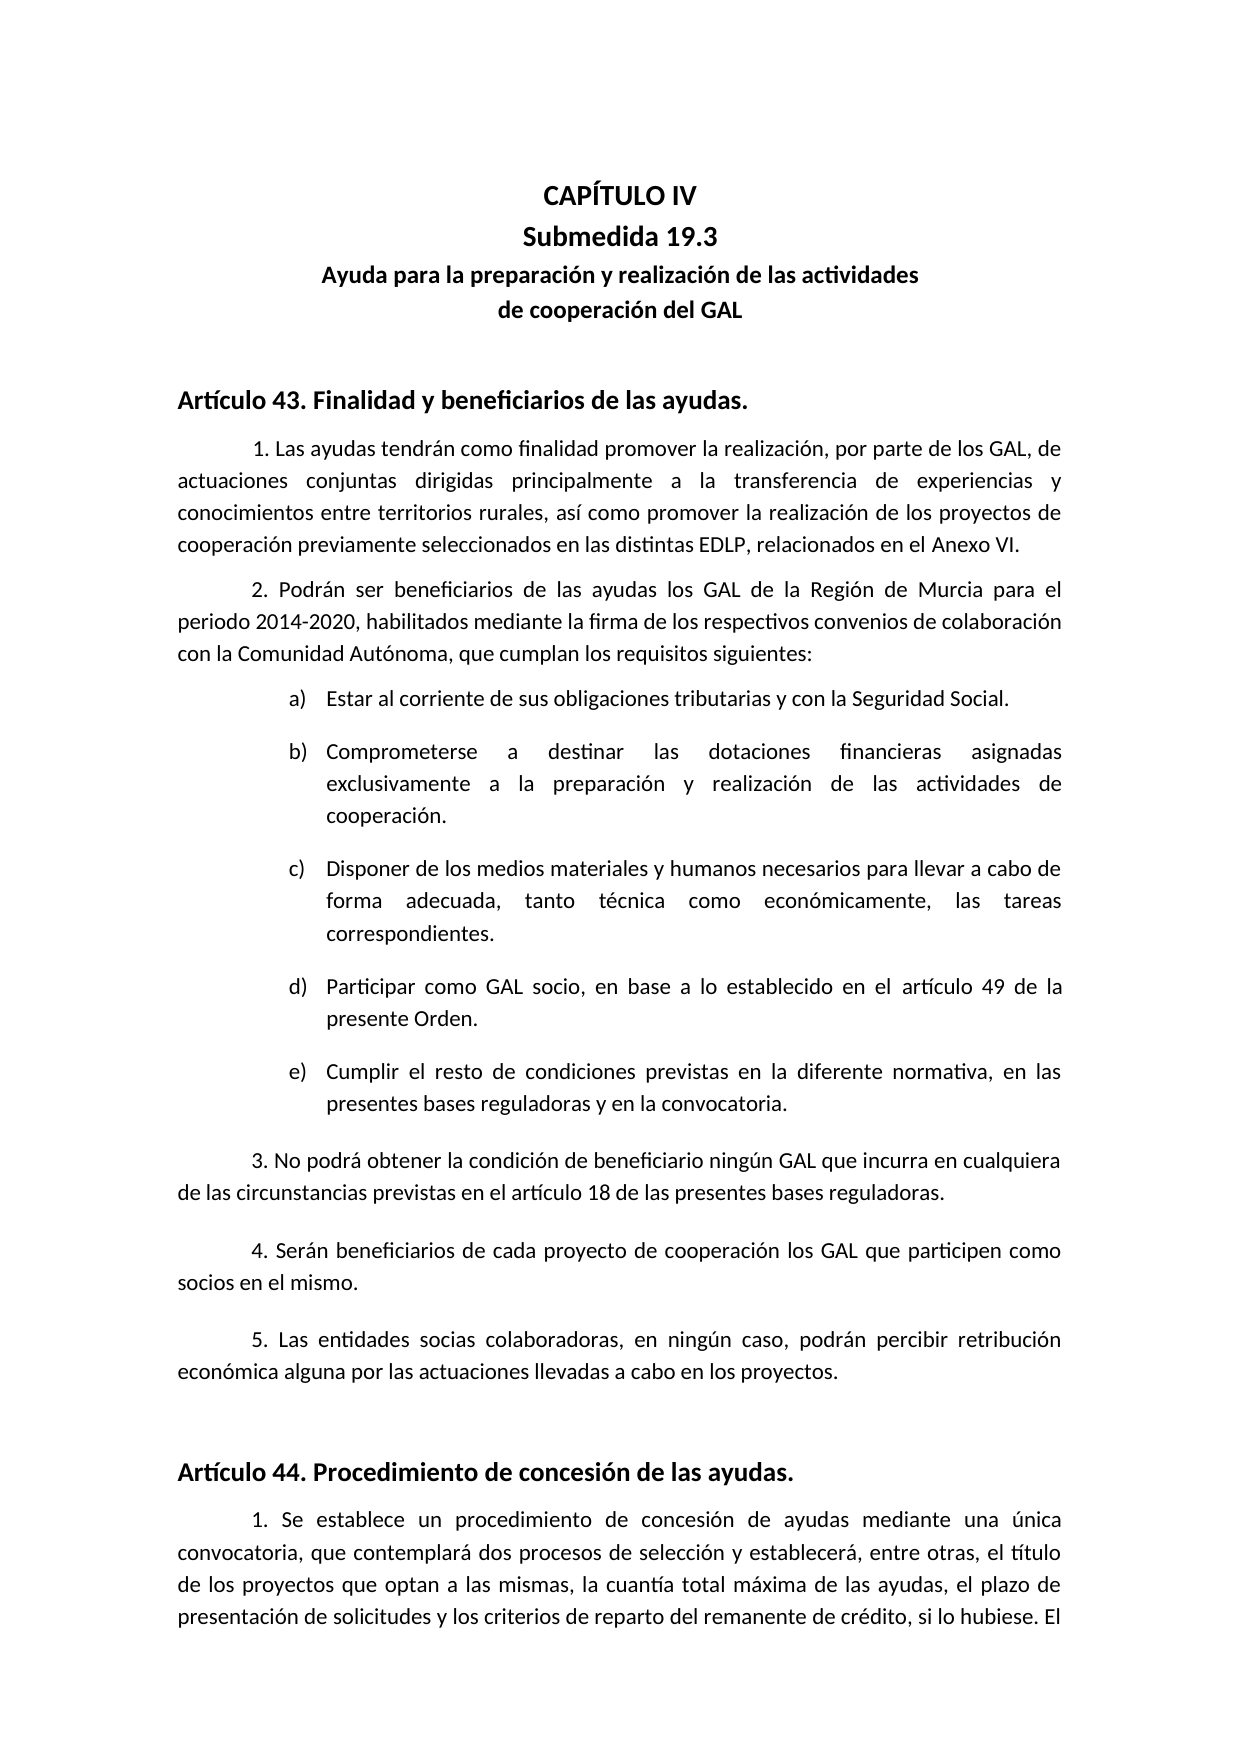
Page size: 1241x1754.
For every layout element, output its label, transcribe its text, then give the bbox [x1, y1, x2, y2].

list Cumplir el resto de condiciones previstas en la diferente normativa, en las presentes bases reguladoras y en la convocatoria. [288, 1057, 1063, 1117]
list Comprometerse a destinar las dotaciones financieras asignadas exclusivamente a la preparación y realización de las actividades de cooperación. [288, 737, 1063, 829]
text Ayuda para la preparación y realización de las actividades [177, 259, 1063, 290]
text 1. Las ayudas tendrán como finalidad promover la realización, por parte de los GAL, de actuaciones conjuntas dirigidas principalmente a la transferencia de experiencias y conocimientos entre territorios rurales, así como promover la realización de los proyectos de cooperación previamente seleccionados en las distintas EDLP, relacionados en el Anexo VI. [177, 434, 1063, 558]
text CAPÍTULO IV [177, 177, 1063, 213]
list Estar al corriente de sus obligaciones tributarias y con la Seguridad Social. [288, 684, 1063, 712]
text 5. Las entidades socias colaboradoras, en ningún caso, podrán percibir retribución económica alguna por las actuaciones llevadas a cabo en los proyectos. [177, 1325, 1063, 1385]
text Artículo 43. Finalidad y beneficiarios de las ayudas. [177, 383, 1063, 416]
text 3. No podrá obtener la condición de beneficiario ningún GAL que incurra en cualquiera de las circunstancias previstas en el artículo 18 de las presentes bases reguladoras. [177, 1146, 1063, 1207]
text Submedida 19.3 [177, 218, 1063, 254]
text de cooperación del GAL [177, 294, 1063, 325]
text 4. Serán beneficiarios de cada proyecto de cooperación los GAL que participen como socios en el mismo. [177, 1236, 1063, 1296]
list Disponer de los medios materiales y humanos necesarios para llevar a cabo de forma adecuada, tanto técnica como económicamente, las tareas correspondientes. [288, 854, 1063, 947]
list Participar como GAL socio, en base a lo establecido en el artículo 49 de la presente Orden. [288, 972, 1063, 1032]
text Artículo 44. Procedimiento de concesión de las ayudas. [177, 1455, 1063, 1488]
text 2. Podrán ser beneficiarios de las ayudas los GAL de la Región de Murcia para el periodo 2014-2020, habilitados mediante la firma de los respectivos convenios de colaboración con la Comunidad Autónoma, que cumplan los requisitos siguientes: [177, 575, 1063, 667]
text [177, 1505, 1063, 1630]
